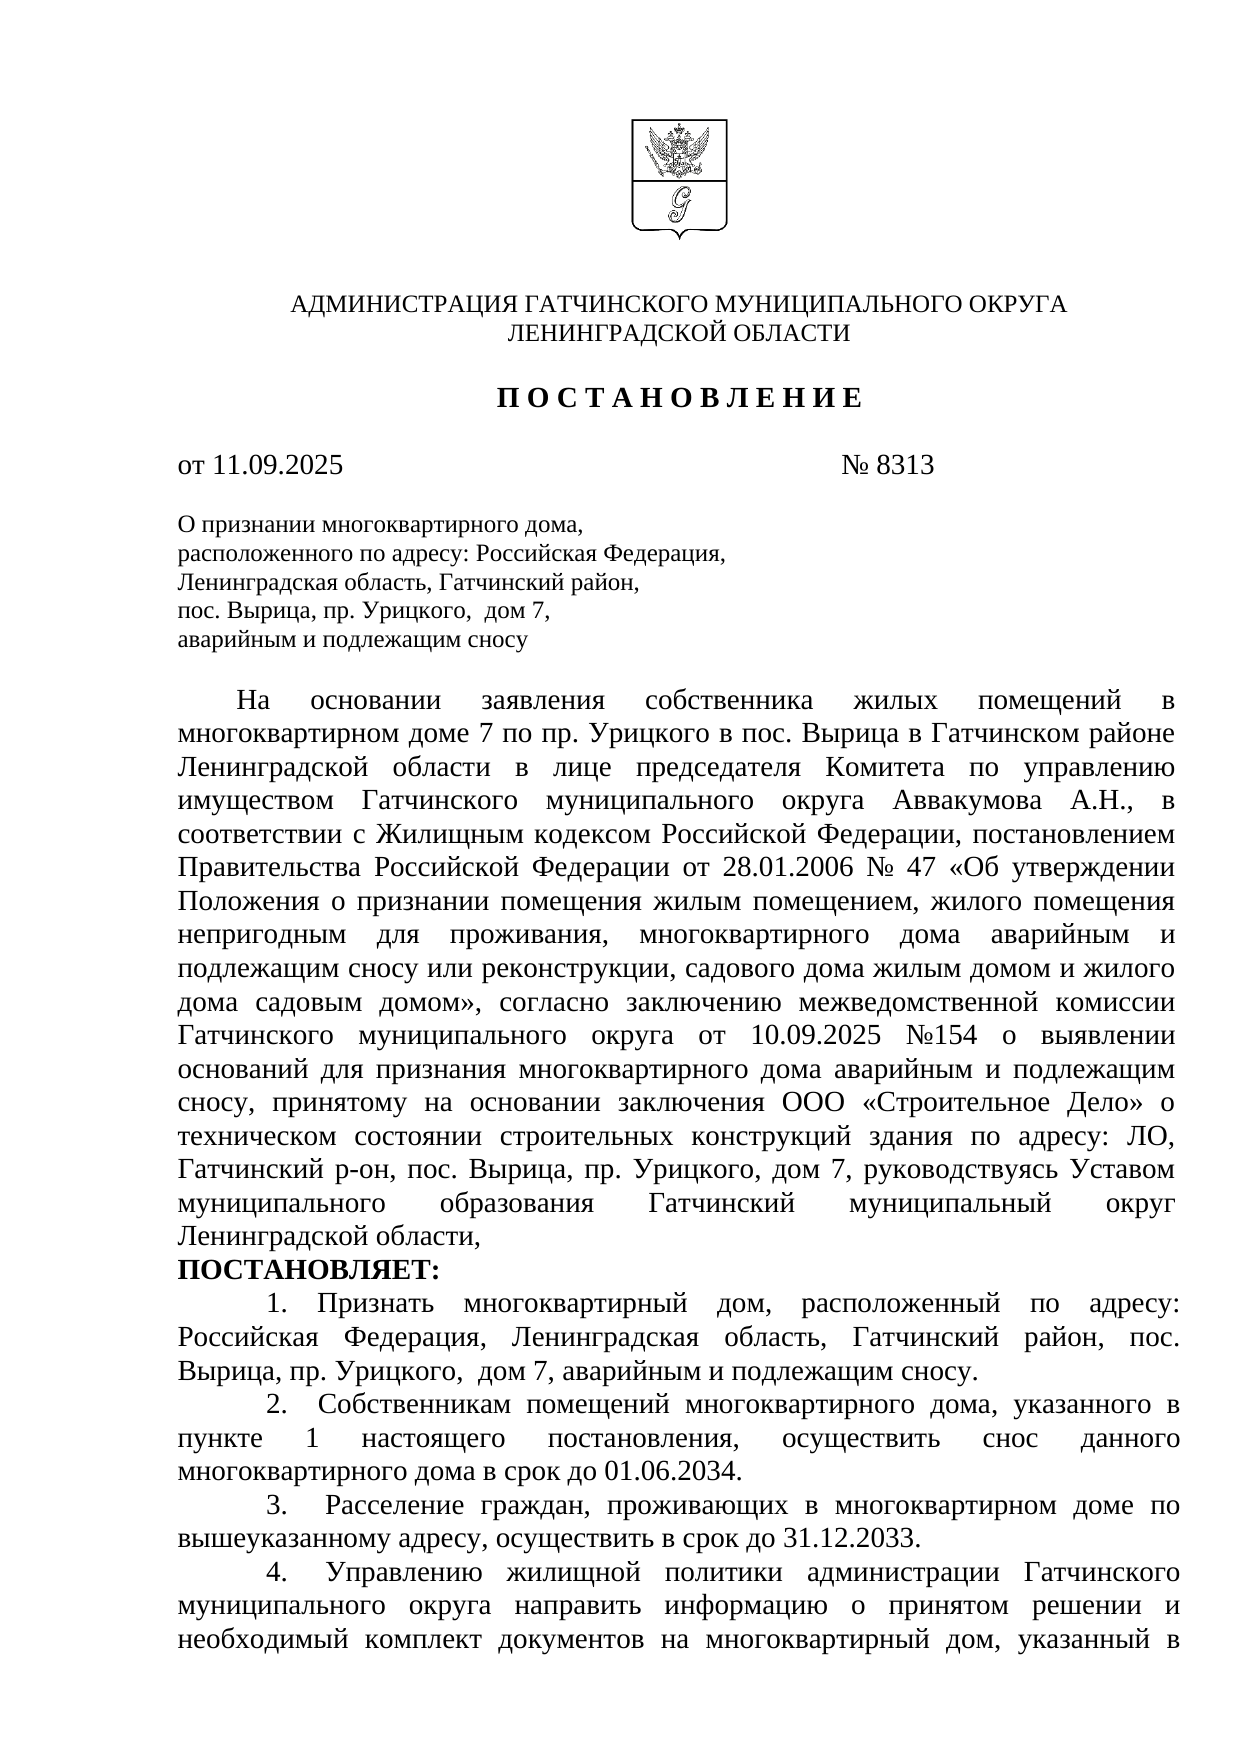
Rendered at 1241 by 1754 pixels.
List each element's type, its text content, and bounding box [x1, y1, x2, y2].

text пос. Вырица, пр. Урицкого, дом 7, [177, 596, 1176, 624]
text аварийным и подлежащим сносу [177, 624, 1176, 653]
text На основании заявления собственника жилых помещений в многоквартирном доме 7 по пр. Урицкого в пос. Вырица в Гатчинском районе Ленинградской области в лице председателя Комитета по управлению имуществом Гатчинского муниципального округа Аввакумова А.Н., в соответствии с Жилищным кодексом Российской Федерации, постановлением Правительства Российской Федерации от 28.01.2006 № 47 «Об утверждении Положения о признании помещения жилым помещением, жилого помещения непригодным для проживания, многоквартирного дома аварийным и подлежащим сносу или реконструкции, садового дома жилым домом и жилого дома садовым домом», согласно заключению межведомственной комиссии Гатчинского муниципального округа от 10.09.2025 №154 о выявлении оснований для признания многоквартирного дома аварийным и подлежащим сносу, принятому на основании заключения ООО «Строительное Дело» о техническом состоянии строительных конструкций здания по адресу: ЛО, Гатчинский р-он, пос. Вырица, пр. Урицкого, дом 7, руководствуясь Уставом муниципального образования Гатчинский муниципальный округ Ленинградской области, [177, 682, 1176, 1252]
text 1. Признать многоквартирный дом, расположенный по адресу: Российская Федерация, Ленинградская область, Гатчинский район, пос. Вырица, пр. Урицкого, дом 7, аварийным и подлежащим сносу. [177, 1286, 1181, 1386]
text АДМИНИСТРАЦИЯ ГАТЧИНСКОГО МУНИЦИПАЛЬНОГО ОКРУГА [177, 289, 1181, 318]
text расположенного по адресу: Российская Федерация, [177, 538, 1176, 567]
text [177, 1554, 1181, 1654]
text 2. Собственникам помещений многоквартирного дома, указанного в пункте 1 настоящего постановления, осуществить снос данного многоквартирного дома в срок до 01.06.2034. [177, 1386, 1181, 1487]
text от 11.09.2025 № 8313 [177, 447, 1181, 481]
text Ленинградская область, Гатчинский район, [177, 567, 1176, 596]
text П О С Т А Н О В Л Е Н И Е [177, 380, 1181, 413]
text ЛЕНИНГРАДСКОЙ ОБЛАСТИ [177, 318, 1181, 346]
text 3. Расселение граждан, проживающих в многоквартирном доме по вышеуказанному адресу, осуществить в срок до 31.12.2033. [177, 1487, 1181, 1554]
picture [630, 118, 729, 241]
text ПОСТАНОВЛЯЕТ: [177, 1252, 1181, 1286]
text О признании многоквартирного дома, [177, 509, 1181, 538]
